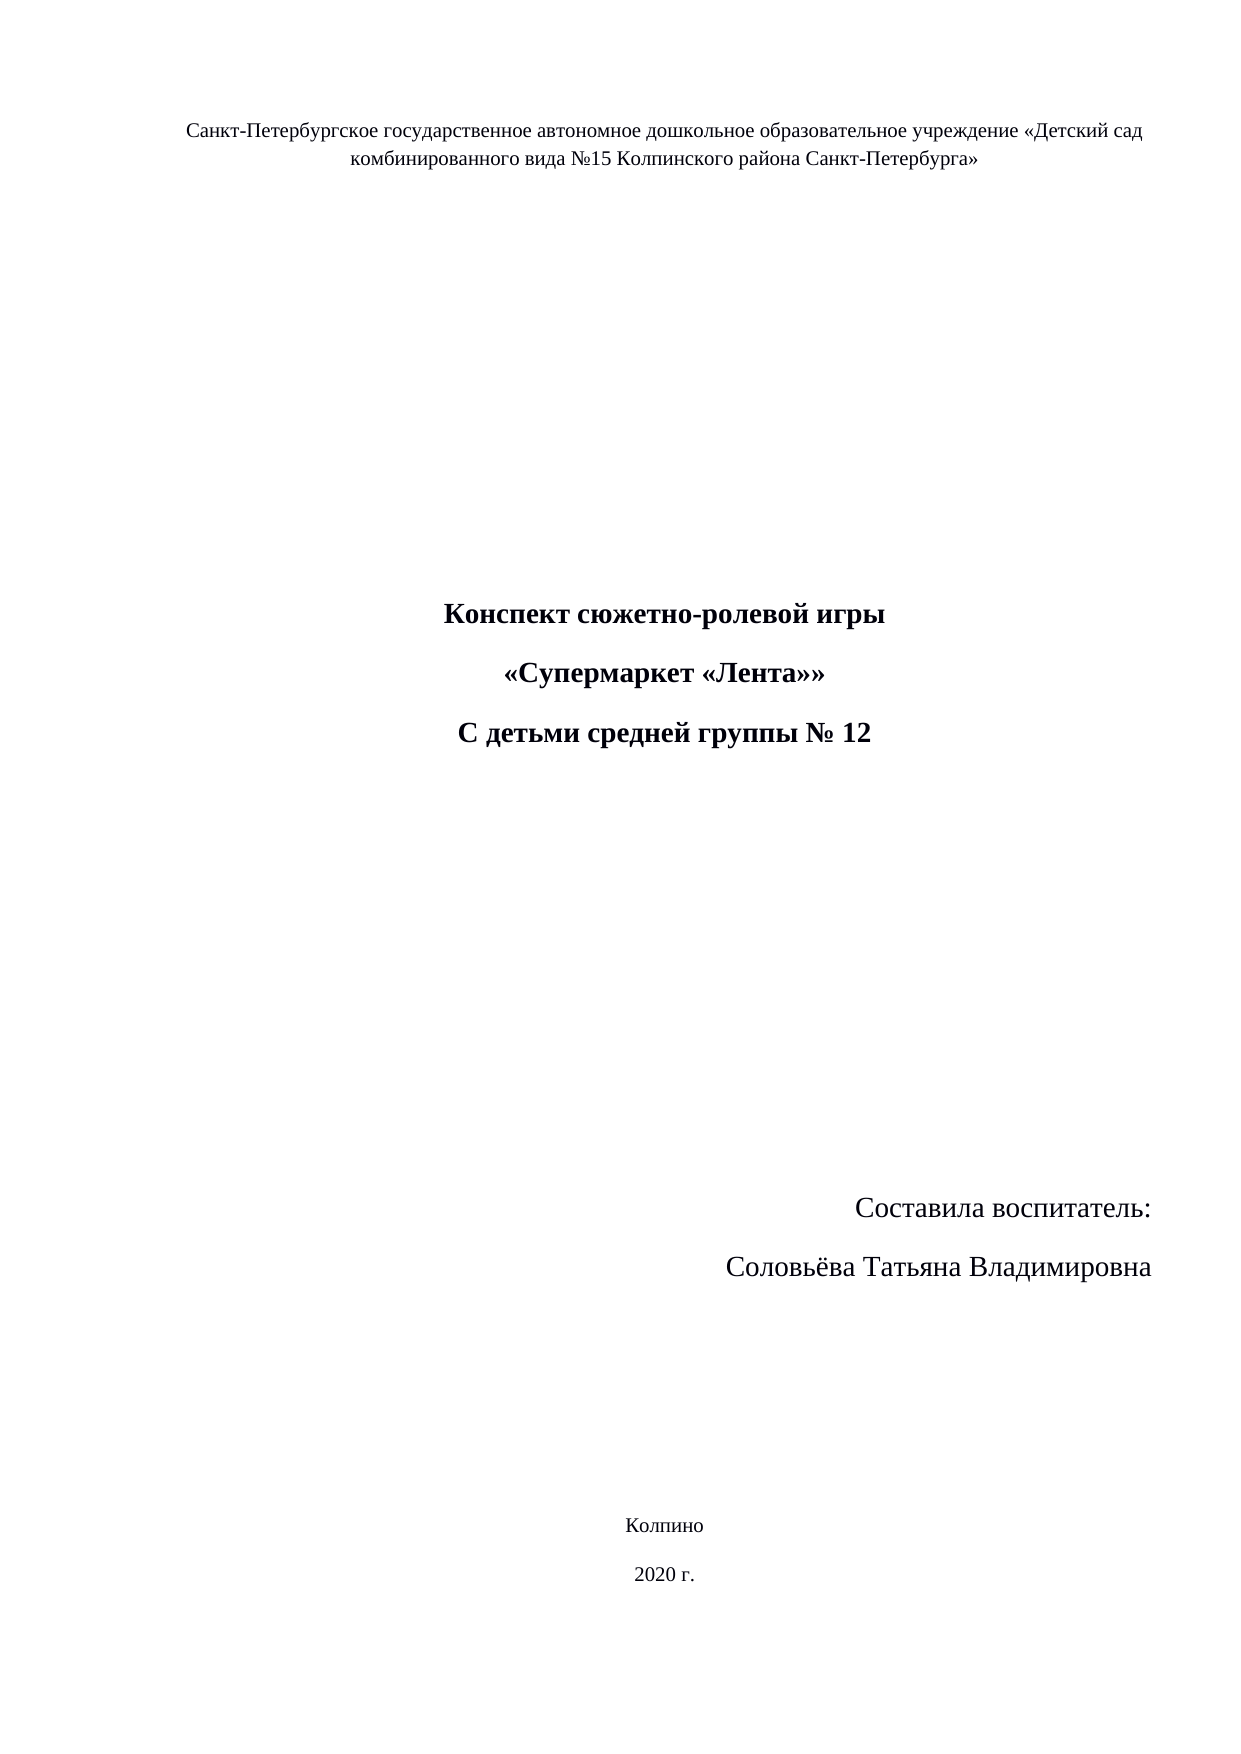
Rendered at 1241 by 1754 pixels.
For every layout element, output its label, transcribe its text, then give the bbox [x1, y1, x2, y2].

text Соловьёва Татьяна Владимировна [177, 1249, 1152, 1283]
text «Супермаркет «Лента»» [177, 656, 1152, 689]
text Санкт-Петербургское государственное автономное дошкольное образовательное учреждение «Детский сад комбинированного вида №15 Колпинского района Санкт-Петербурга» [177, 118, 1152, 170]
text Составила воспитатель: [177, 1190, 1152, 1223]
text 2020 г. [177, 1562, 1152, 1586]
text С детьми средней группы № 12 [177, 715, 1152, 748]
text Колпино [177, 1513, 1152, 1537]
text Конспект сюжетно-ролевой игры [177, 596, 1152, 630]
